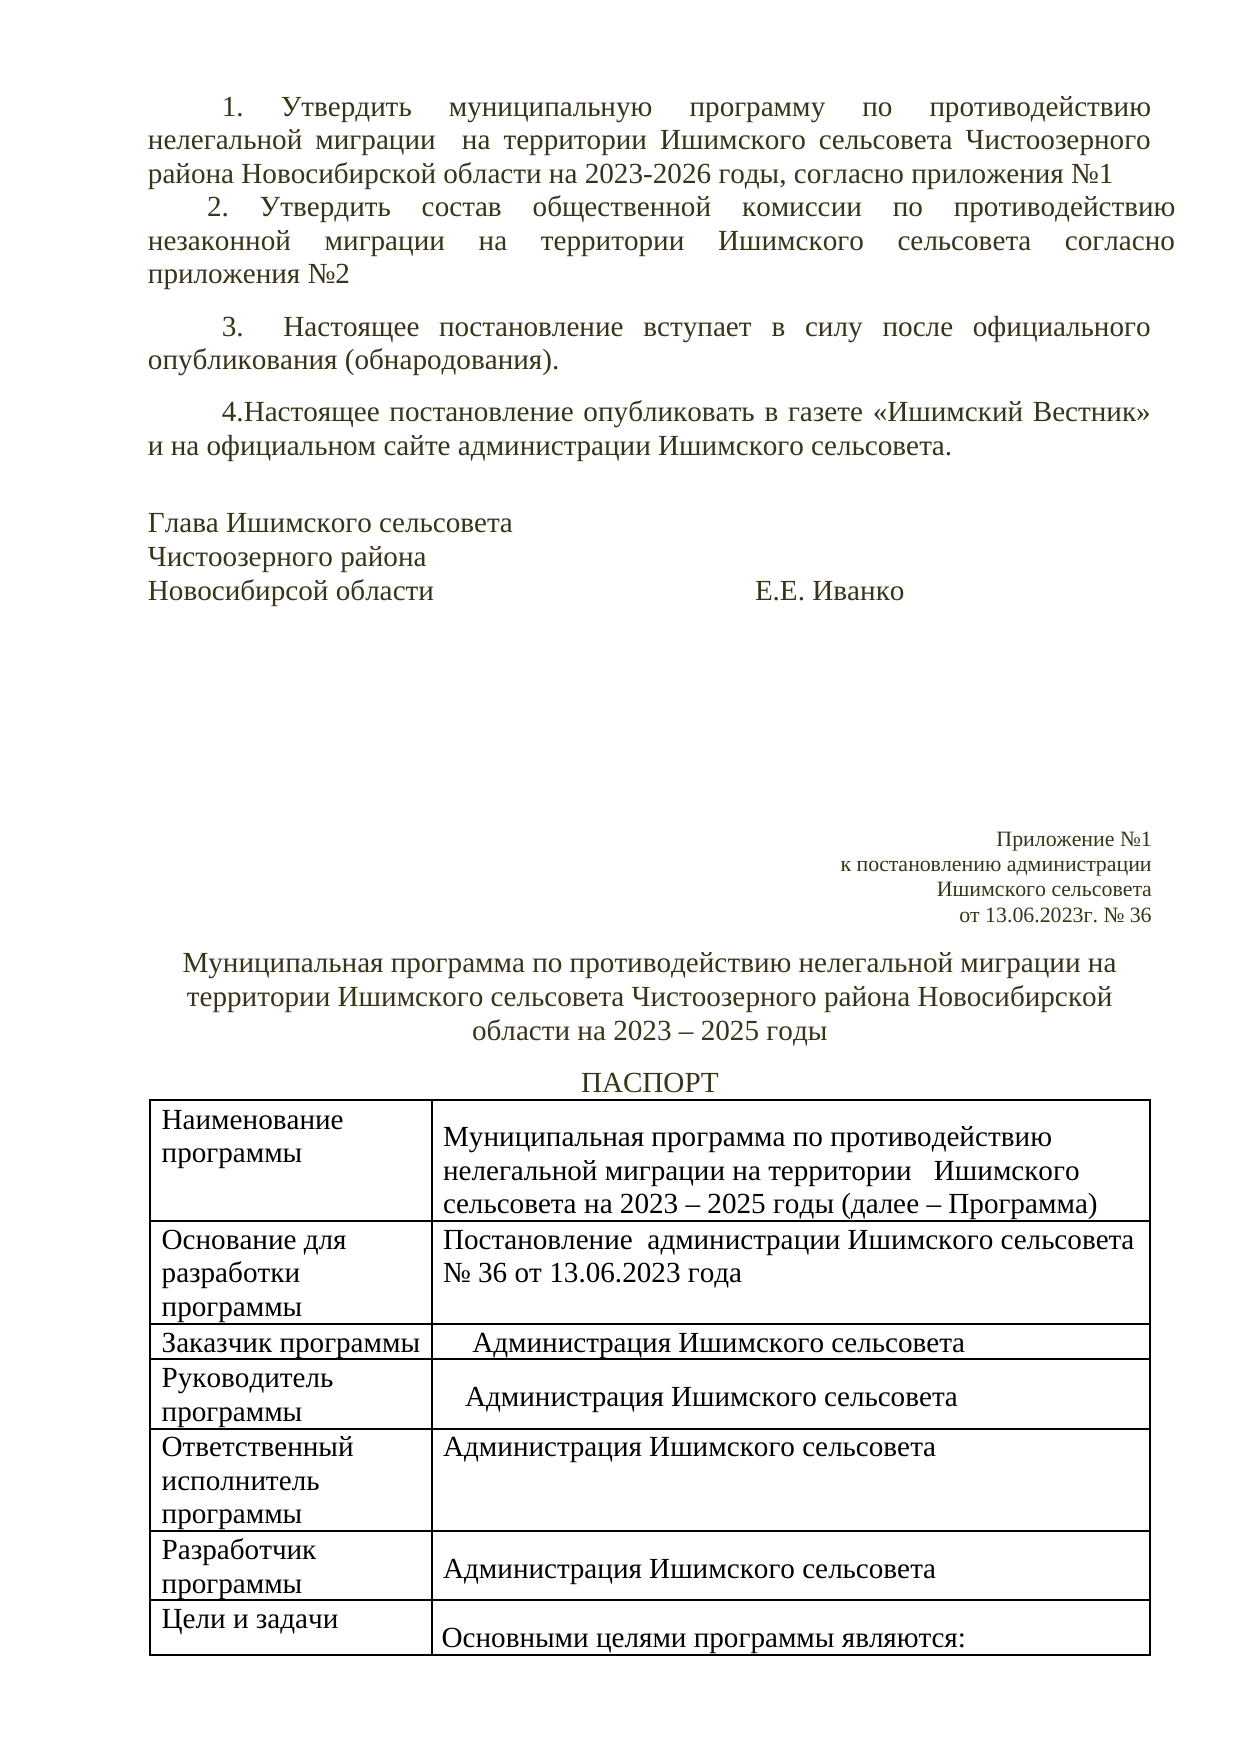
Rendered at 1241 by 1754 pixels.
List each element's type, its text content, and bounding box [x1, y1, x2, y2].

text к постановлению администрации [148, 851, 1152, 876]
table_cell Разработчик программы [151, 1532, 431, 1599]
text 2. Утвердить состав общественной комиссии по противодействию незаконной миграции на территории Ишимского сельсовета согласно приложения №2 [148, 189, 1176, 290]
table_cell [433, 1601, 1149, 1654]
text 1. Утвердить муниципальную программу по противодействию нелегальной миграции на территории Ишимского сельсовета Чистоозерного района Новосибирской области на 2023-2026 годы, согласно приложения №1 [148, 89, 1152, 189]
text Приложение №1 [148, 826, 1152, 851]
text Новосибирсой области Е.Е. Иванко [148, 573, 1152, 606]
table_cell Администрация Ишимского сельсовета [433, 1430, 1149, 1530]
table_header Муниципальная программа по противодействию нелегальной миграции на территории Ишимского сельсовета на 2023 – 2025 годы (далее – Программа) [433, 1101, 1149, 1220]
table_cell Основание для разработки программы [151, 1222, 431, 1323]
table_cell Администрация Ишимского сельсовета [433, 1360, 1149, 1427]
text Глава Ишимского сельсовета [148, 506, 1152, 539]
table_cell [151, 1601, 431, 1654]
table_cell Ответственный исполнитель программы [151, 1430, 431, 1530]
text от 13.06.2023г. № 36 [148, 902, 1152, 927]
table_cell Администрация Ишимского сельсовета [433, 1325, 1149, 1358]
text Чистоозерного района [148, 539, 1152, 573]
table_cell Постановление администрации Ишимского сельсовета № 36 от 13.06.2023 года [433, 1222, 1149, 1323]
text 4.Настоящее постановление опубликовать в газете «Ишимский Вестник» и на официальном сайте администрации Ишимского сельсовета. [148, 394, 1152, 462]
text ПАСПОРТ [148, 1065, 1152, 1098]
table_header Наименование программы [151, 1101, 431, 1220]
table_cell Заказчик программы [151, 1325, 431, 1358]
table_cell Руководитель программы [151, 1360, 431, 1427]
text Ишимского сельсовета [148, 876, 1152, 902]
table_cell Администрация Ишимского сельсовета [433, 1532, 1149, 1599]
text Муниципальная программа по противодействию нелегальной миграции на территории Ишимского сельсовета Чистоозерного района Новосибирской области на 2023 – 2025 годы [148, 946, 1152, 1046]
text 3. Настоящее постановление вступает в силу после официального опубликования (обнародования). [148, 309, 1152, 376]
